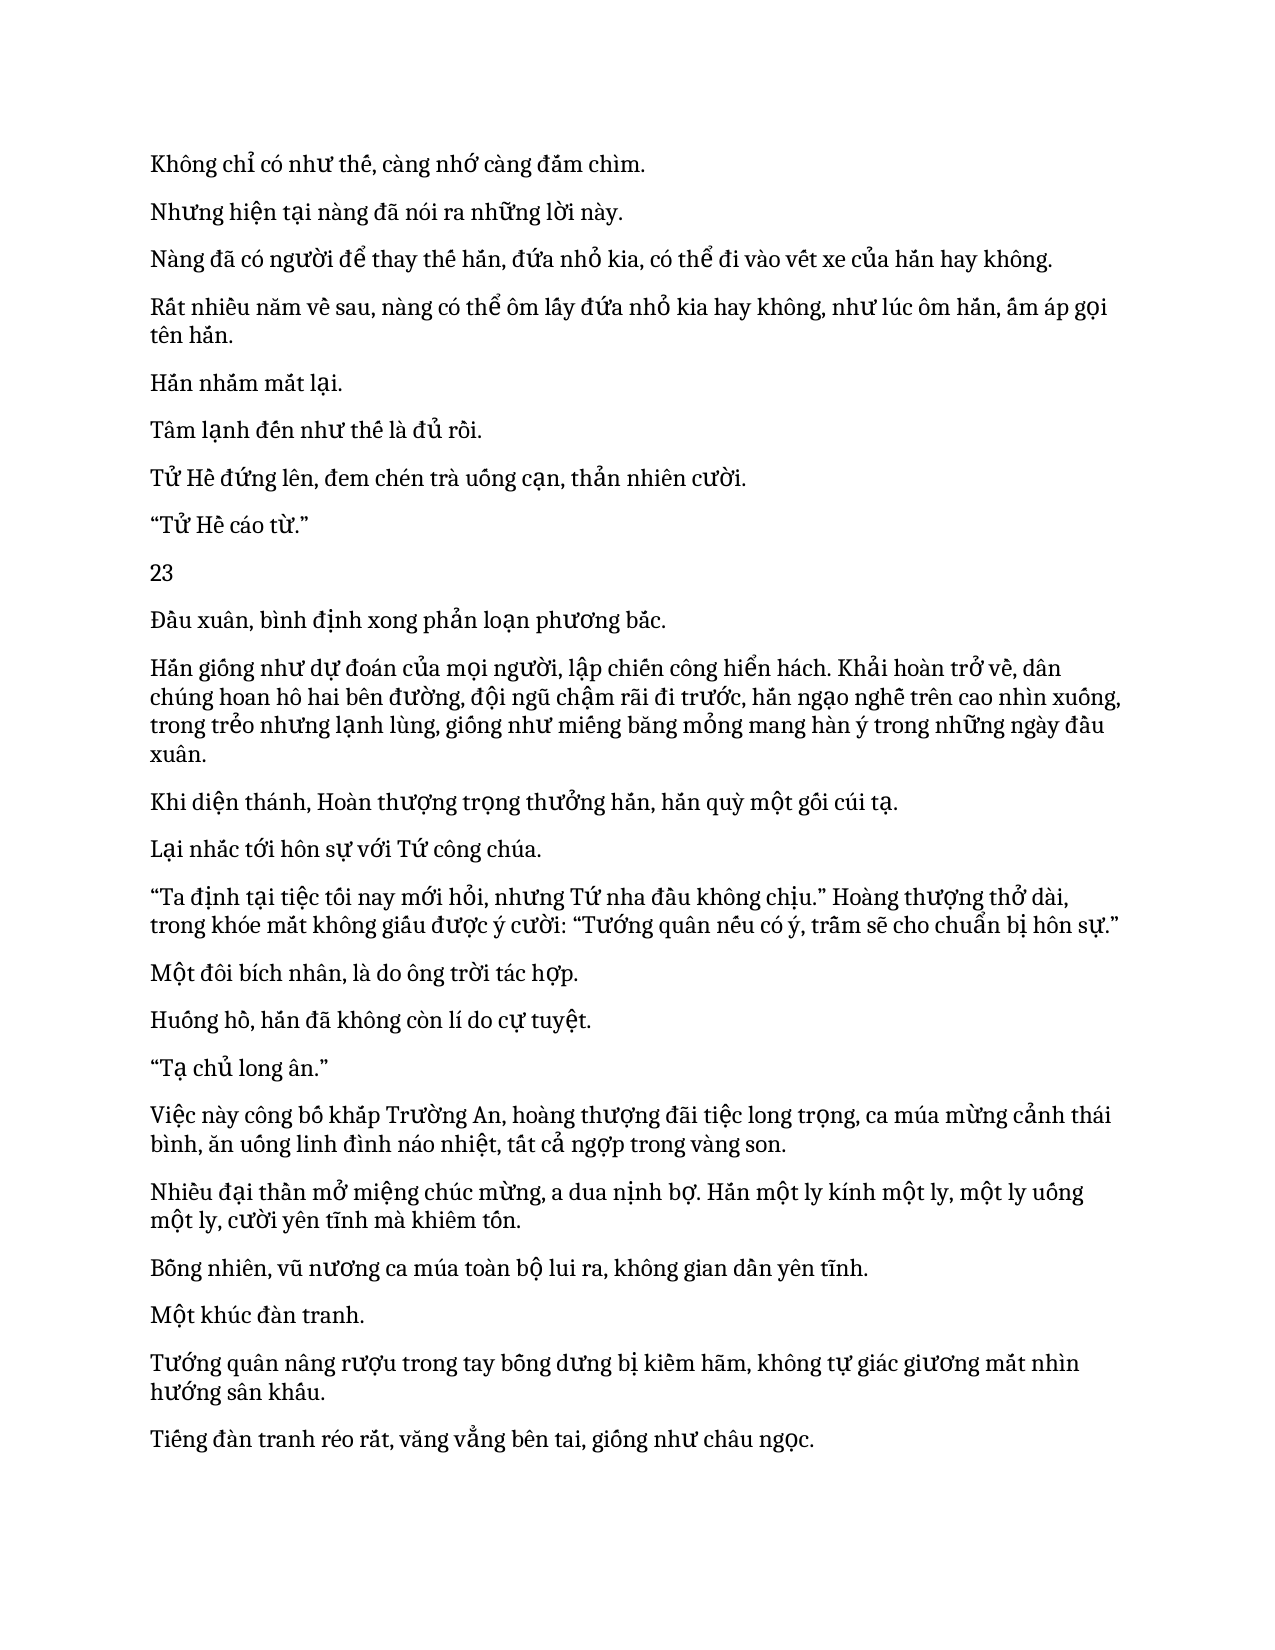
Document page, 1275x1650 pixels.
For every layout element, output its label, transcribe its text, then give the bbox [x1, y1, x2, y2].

text Một đôi bích nhân, là do ông trời tác hợp. [150, 959, 1125, 987]
text Tử Hề đứng lên, đem chén trà uống cạn, thản nhiên cười. [150, 464, 1125, 492]
text Tiếng đàn tranh réo rắt, văng vẳng bên tai, giống như châu ngọc. [150, 1425, 1125, 1454]
text Nàng đã có người để thay thế hắn, đứa nhỏ kia, có thể đi vào vết xe của hắn hay không. [150, 245, 1125, 274]
text Bỗng nhiên, vũ nương ca múa toàn bộ lui ra, không gian dần yên tĩnh. [150, 1254, 1125, 1282]
text Nhưng hiện tại nàng đã nói ra những lời này. [150, 197, 1125, 226]
text “Tạ chủ long ân.” [150, 1054, 1125, 1082]
text Việc này công bố khắp Trường An, hoàng thượng đãi tiệc long trọng, ca múa mừng cảnh thái bình, ăn uống linh đình náo nhiệt, tất cả ngợp trong vàng son. [150, 1101, 1125, 1159]
text Một khúc đàn tranh. [150, 1301, 1125, 1330]
text Tâm lạnh đến như thế là đủ rồi. [150, 416, 1125, 445]
text Nhiều đại thần mở miệng chúc mừng, a dua nịnh bợ. Hắn một ly kính một ly, một ly uống một ly, cười yên tĩnh mà khiêm tốn. [150, 1177, 1125, 1235]
text Đầu xuân, bình định xong phản loạn phương bắc. [150, 606, 1125, 635]
text Khi diện thánh, Hoàn thượng trọng thưởng hắn, hắn quỳ một gối cúi tạ. [150, 787, 1125, 816]
text “Ta định tại tiệc tối nay mới hỏi, nhưng Tứ nha đầu không chịu.” Hoàng thượng thở dài, trong khóe mắt không giấu được ý cười: “Tướng quân nếu có ý, trẫm sẽ cho chuẩn bị hôn sự.” [150, 882, 1125, 940]
text Huống hồ, hắn đã không còn lí do cự tuyệt. [150, 1006, 1125, 1035]
text Tướng quân nâng rượu trong tay bỗng dưng bị kiềm hãm, không tự giác giương mắt nhìn hướng sân khấu. [150, 1349, 1125, 1406]
text Hắn giống như dự đoán của mọi người, lập chiến công hiển hách. Khải hoàn trở về, dân chúng hoan hô hai bên đường, đội ngũ chậm rãi đi trước, hắn ngạo nghễ trên cao nhìn xuống, trong trẻo nhưng lạnh lùng, giống như miếng băng mỏng mang hàn ý trong những ngày đầu xuân. [150, 654, 1125, 769]
text Lại nhắc tới hôn sự với Tứ công chúa. [150, 835, 1125, 864]
text 23 [150, 559, 1125, 587]
text “Tử Hề cáo từ.” [150, 511, 1125, 540]
text Hắn nhắm mắt lại. [150, 369, 1125, 397]
text Không chỉ có như thế, càng nhớ càng đắm chìm. [150, 150, 1125, 179]
text Rất nhiều năm về sau, nàng có thể ôm lấy đứa nhỏ kia hay không, như lúc ôm hắn, ấm áp gọi tên hắn. [150, 292, 1125, 350]
